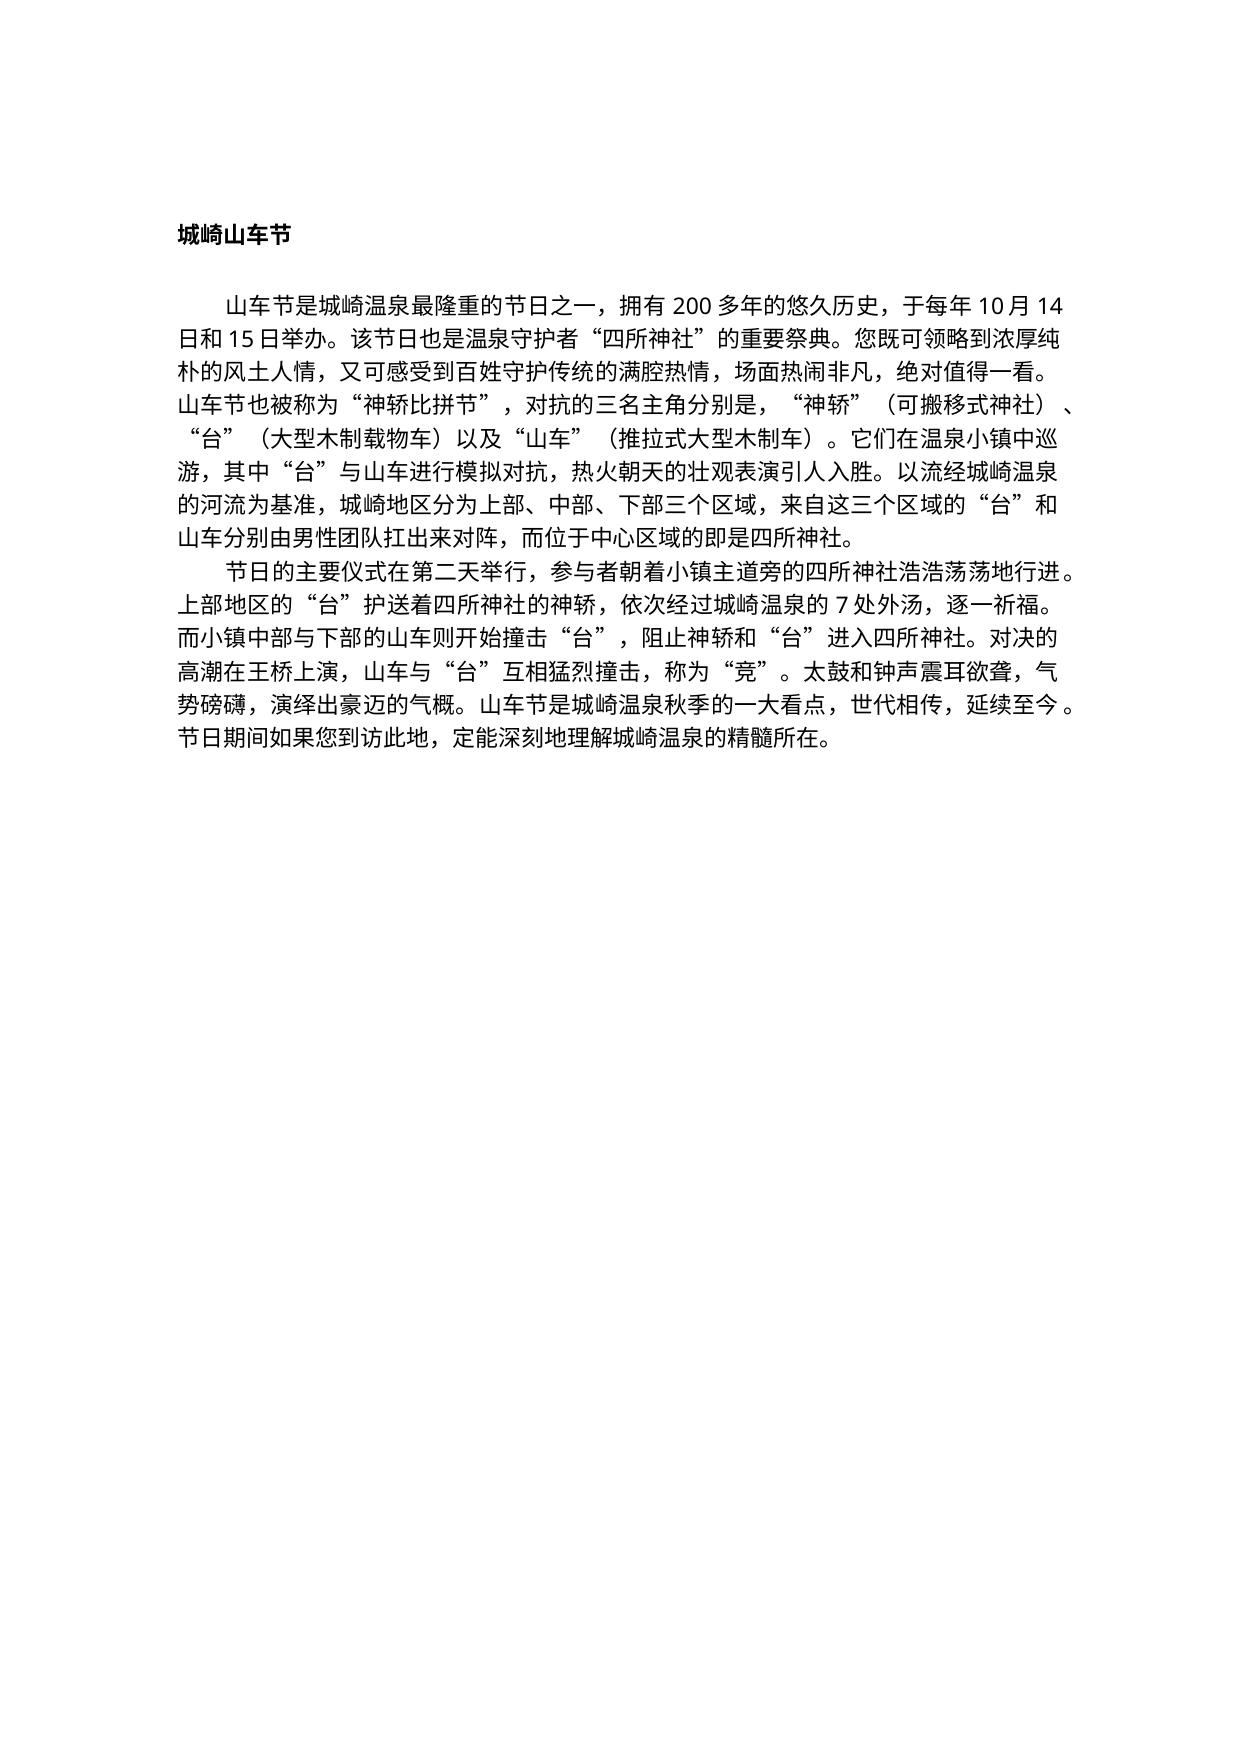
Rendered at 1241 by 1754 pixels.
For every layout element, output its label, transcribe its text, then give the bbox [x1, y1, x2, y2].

text 山车节是城崎温泉最隆重的节日之一，拥有200多年的悠久历史，于每年10月14日和15日举办。该节日也是温泉守护者“四所神社”的重要祭典。您既可领略到浓厚纯朴的风土人情，又可感受到百姓守护传统的满腔热情，场面热闹非凡，绝对值得一看。山车节也被称为“神轿比拼节”，对抗的三名主角分别是，“神轿”（可搬移式神社）、“台”（大型木制载物车）以及“山车”（推拉式大型木制车）。它们在温泉小镇中巡游，其中“台”与山车进行模拟对抗，热火朝天的壮观表演引人入胜。以流经城崎温泉的河流为基准，城崎地区分为上部、中部、下部三个区域，来自这三个区域的“台”和山车分别由男性团队扛出来对阵，而位于中心区域的即是四所神社。 [177, 287, 1063, 553]
text 城崎山车节 [177, 217, 1063, 250]
text 节日的主要仪式在第二天举行，参与者朝着小镇主道旁的四所神社浩浩荡荡地行进。上部地区的“台”护送着四所神社的神轿，依次经过城崎温泉的7处外汤，逐一祈福。而小镇中部与下部的山车则开始撞击“台”，阻止神轿和“台”进入四所神社。对决的高潮在王桥上演，山车与“台”互相猛烈撞击，称为“竞”。太鼓和钟声震耳欲聋，气势磅礴，演绎出豪迈的气概。山车节是城崎温泉秋季的一大看点，世代相传，延续至今。节日期间如果您到访此地，定能深刻地理解城崎温泉的精髓所在。 [177, 553, 1063, 753]
